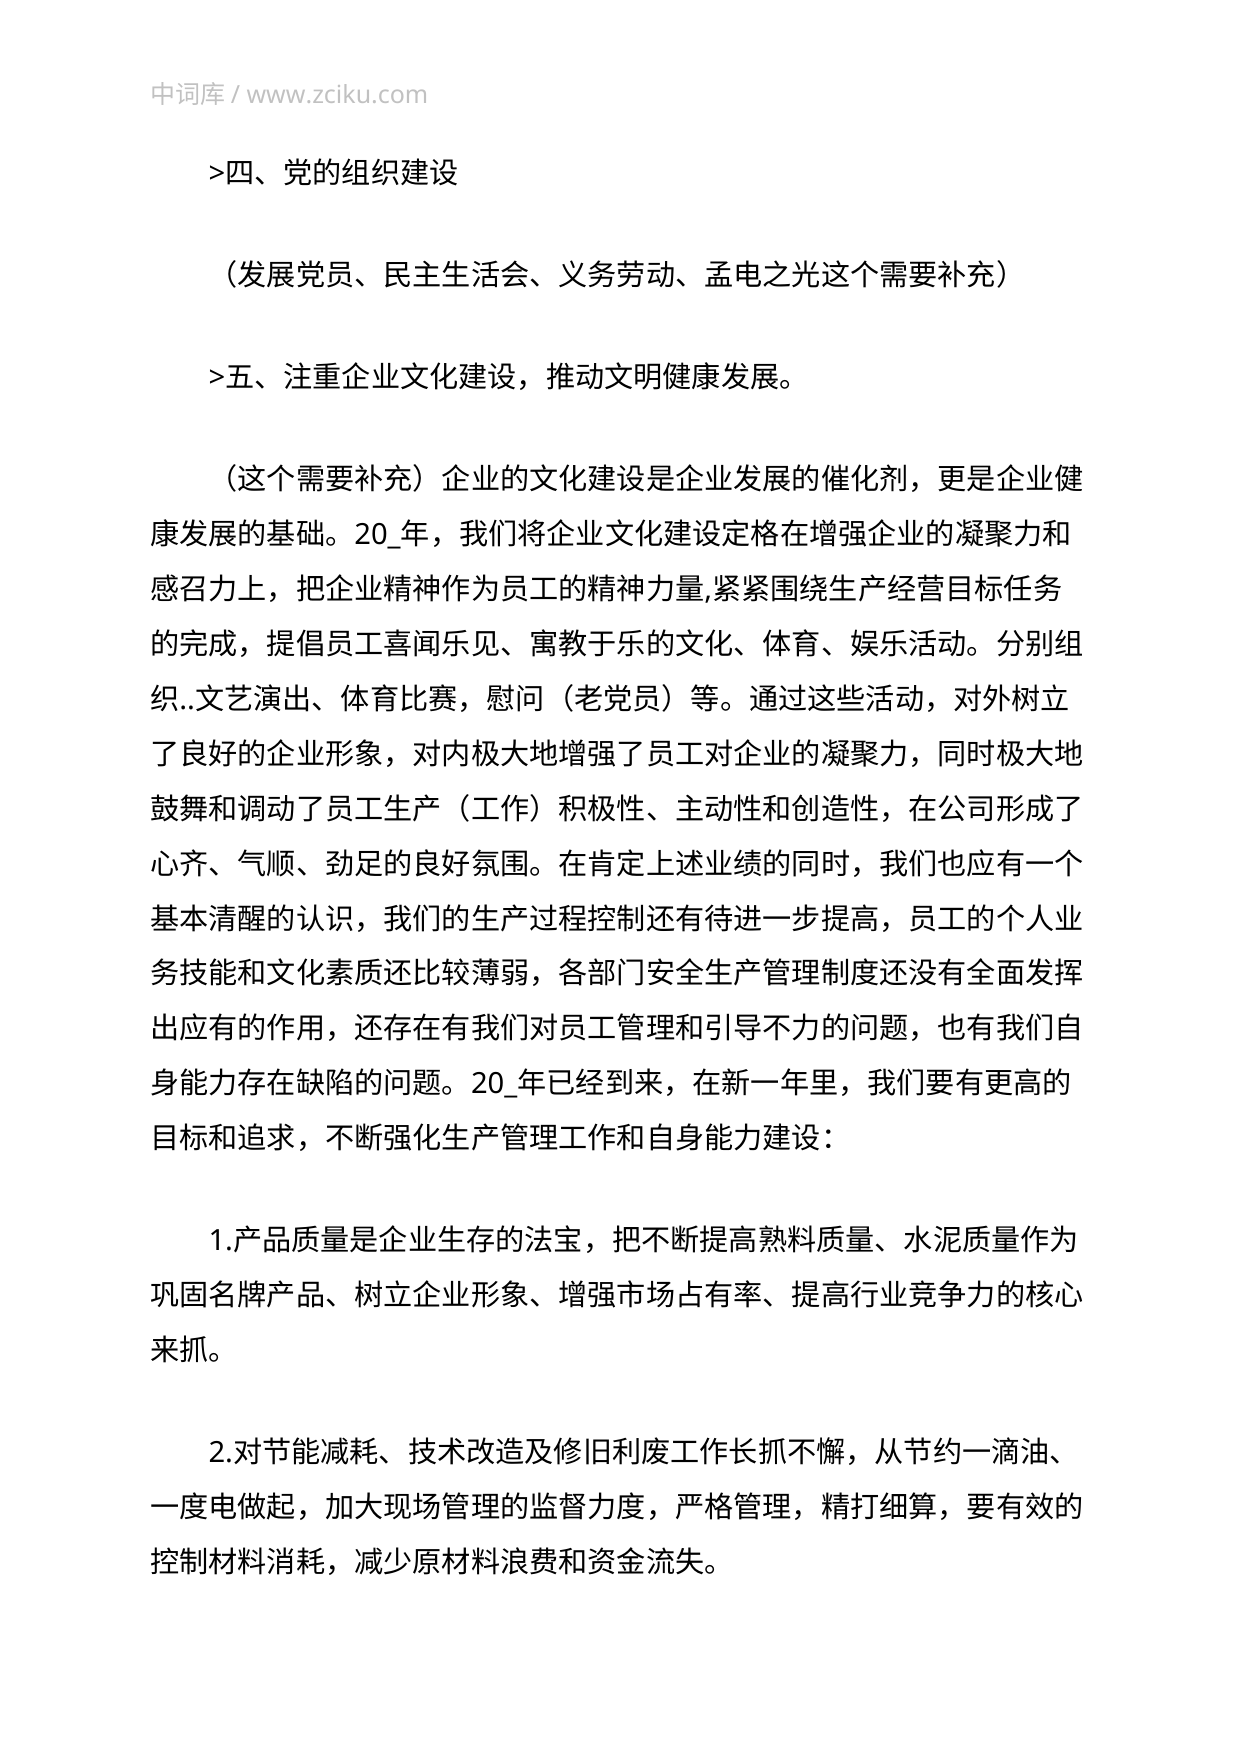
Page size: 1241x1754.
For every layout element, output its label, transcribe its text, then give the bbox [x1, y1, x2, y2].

text （这个需要补充）企业的文化建设是企业发展的催化剂，更是企业健康发展的基础。20_年，我们将企业文化建设定格在增强企业的凝聚力和感召力上，把企业精神作为员工的精神力量,紧紧围绕生产经营目标任务的完成，提倡员工喜闻乐见、寓教于乐的文化、体育、娱乐活动。分别组织..文艺演出、体育比赛，慰问（老党员）等。通过这些活动，对外树立了良好的企业形象，对内极大地增强了员工对企业的凝聚力，同时极大地鼓舞和调动了员工生产（工作）积极性、主动性和创造性，在公司形成了心齐、气顺、劲足的良好氛围。在肯定上述业绩的同时，我们也应有一个基本清醒的认识，我们的生产过程控制还有待进一步提高，员工的个人业务技能和文化素质还比较薄弱，各部门安全生产管理制度还没有全面发挥出应有的作用，还存在有我们对员工管理和引导不力的问题，也有我们自身能力存在缺陷的问题。20_年已经到来，在新一年里，我们要有更高的目标和追求，不断强化生产管理工作和自身能力建设： [150, 456, 1090, 1157]
text （发展党员、民主生活会、义务劳动、孟电之光这个需要补充） [150, 252, 1090, 294]
text 1.产品质量是企业生存的法宝，把不断提高熟料质量、水泥质量作为巩固名牌产品、树立企业形象、增强市场占有率、提高行业竞争力的核心来抓。 [150, 1217, 1090, 1369]
text >五、注重企业文化建设，推动文明健康发展。 [150, 354, 1090, 396]
text >四、党的组织建设 [150, 150, 1090, 192]
text 2.对节能减耗、技术改造及修旧利废工作长抓不懈，从节约一滴油、一度电做起，加大现场管理的监督力度，严格管理，精打细算，要有效的控制材料消耗，减少原材料浪费和资金流失。 [150, 1428, 1090, 1581]
